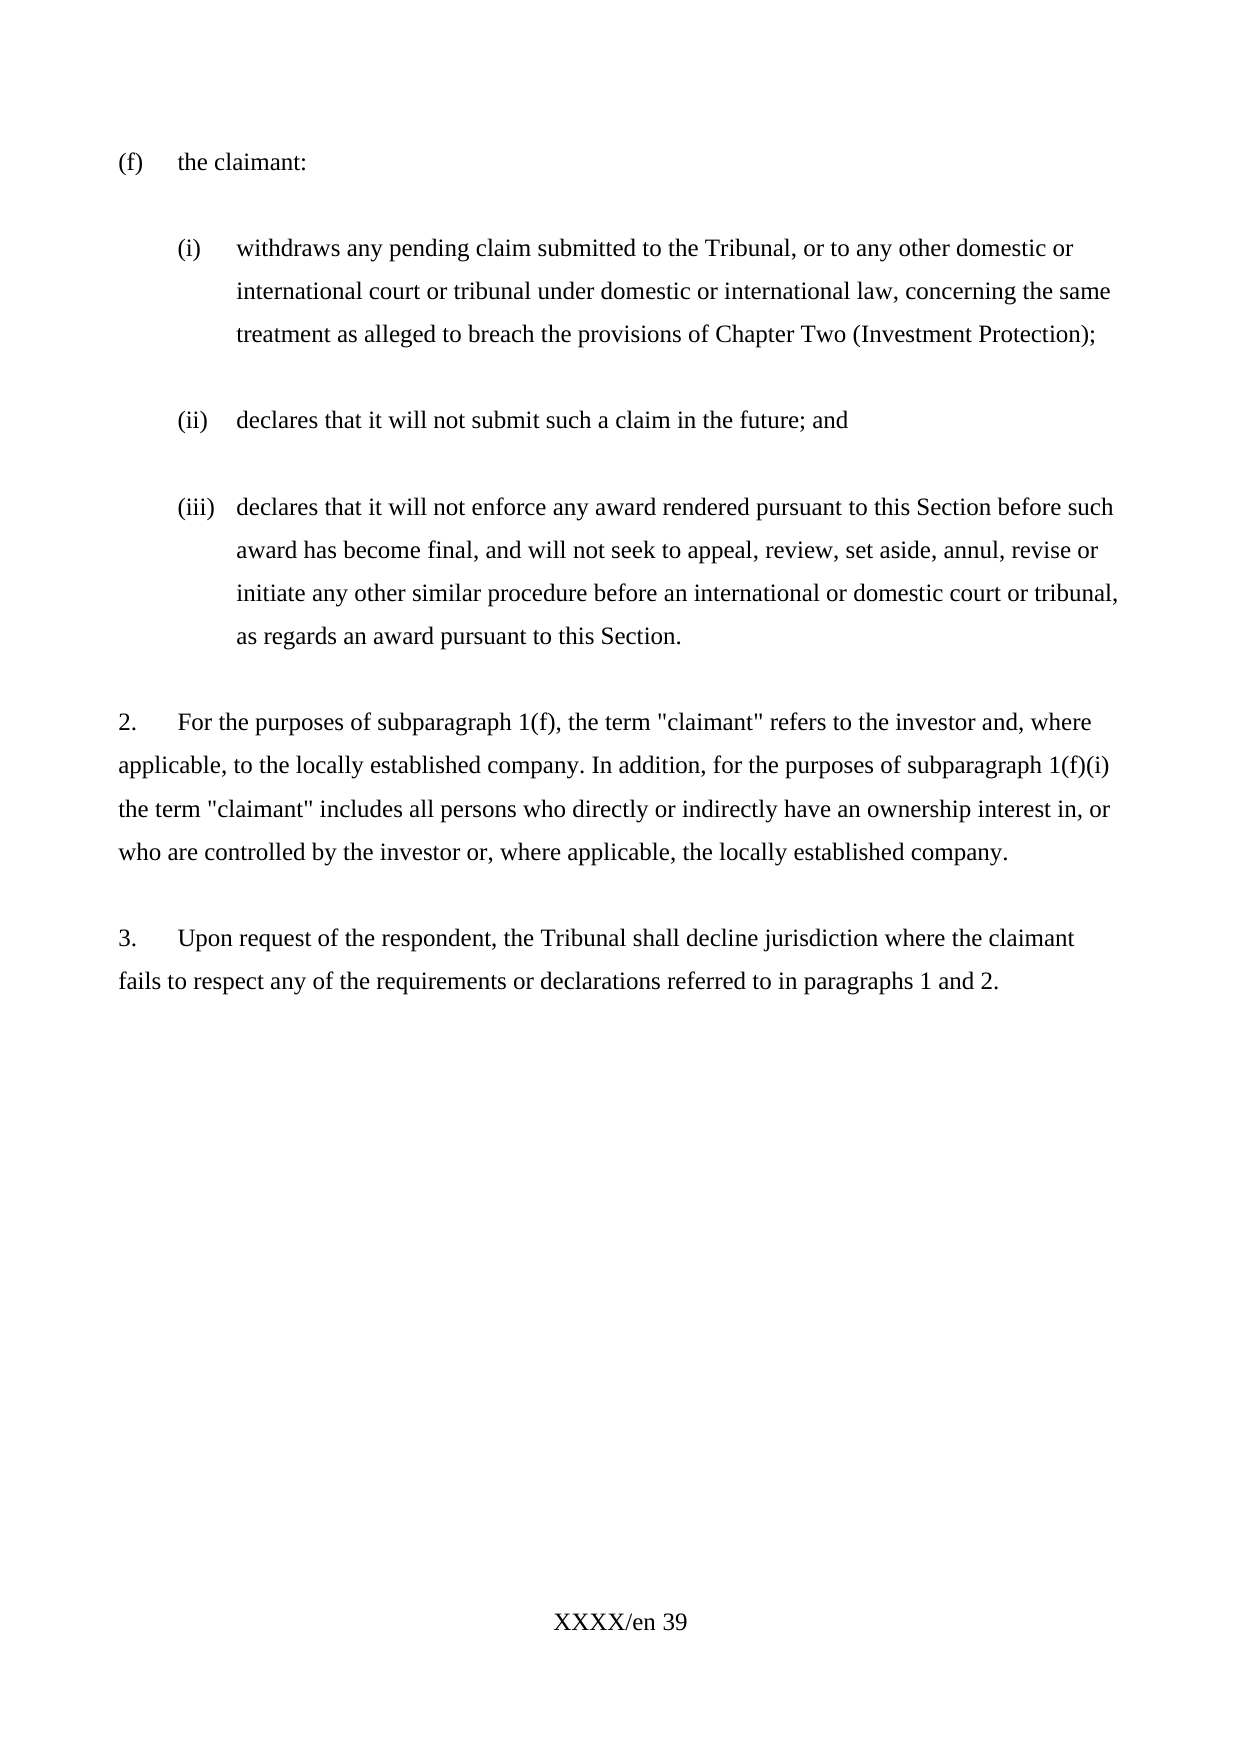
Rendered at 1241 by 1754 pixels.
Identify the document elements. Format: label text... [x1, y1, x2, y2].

text (ii) declares that it will not submit such a claim in the future; and [177, 406, 1122, 434]
text (iii) declares that it will not enforce any award rendered pursuant to this Section before such award has become final, and will not seek to appeal, review, set aside, annul, revise or initiate any other similar procedure before an international or domestic court or tribunal, as regards an award pursuant to this Section. [177, 492, 1122, 650]
text 3. Upon request of the respondent, the Tribunal shall decline jurisdiction where the claimant fails to respect any of the requirements or declarations referred to in paragraphs 1 and 2. [118, 923, 1122, 995]
text (f) the claimant: [118, 147, 1122, 176]
text (i) withdraws any pending claim submitted to the Tribunal, or to any other domestic or international court or tribunal under domestic or international law, concerning the same treatment as alleged to breach the provisions of Chapter Two (Investment Protection); [177, 233, 1122, 348]
text 2. For the purposes of subparagraph 1(f), the term "claimant" refers to the investor and, where applicable, to the locally established company. In addition, for the purposes of subparagraph 1(f)(i) the term "claimant" includes all persons who directly or indirectly have an ownership interest in, or who are controlled by the investor or, where applicable, the locally established company. [118, 707, 1122, 866]
